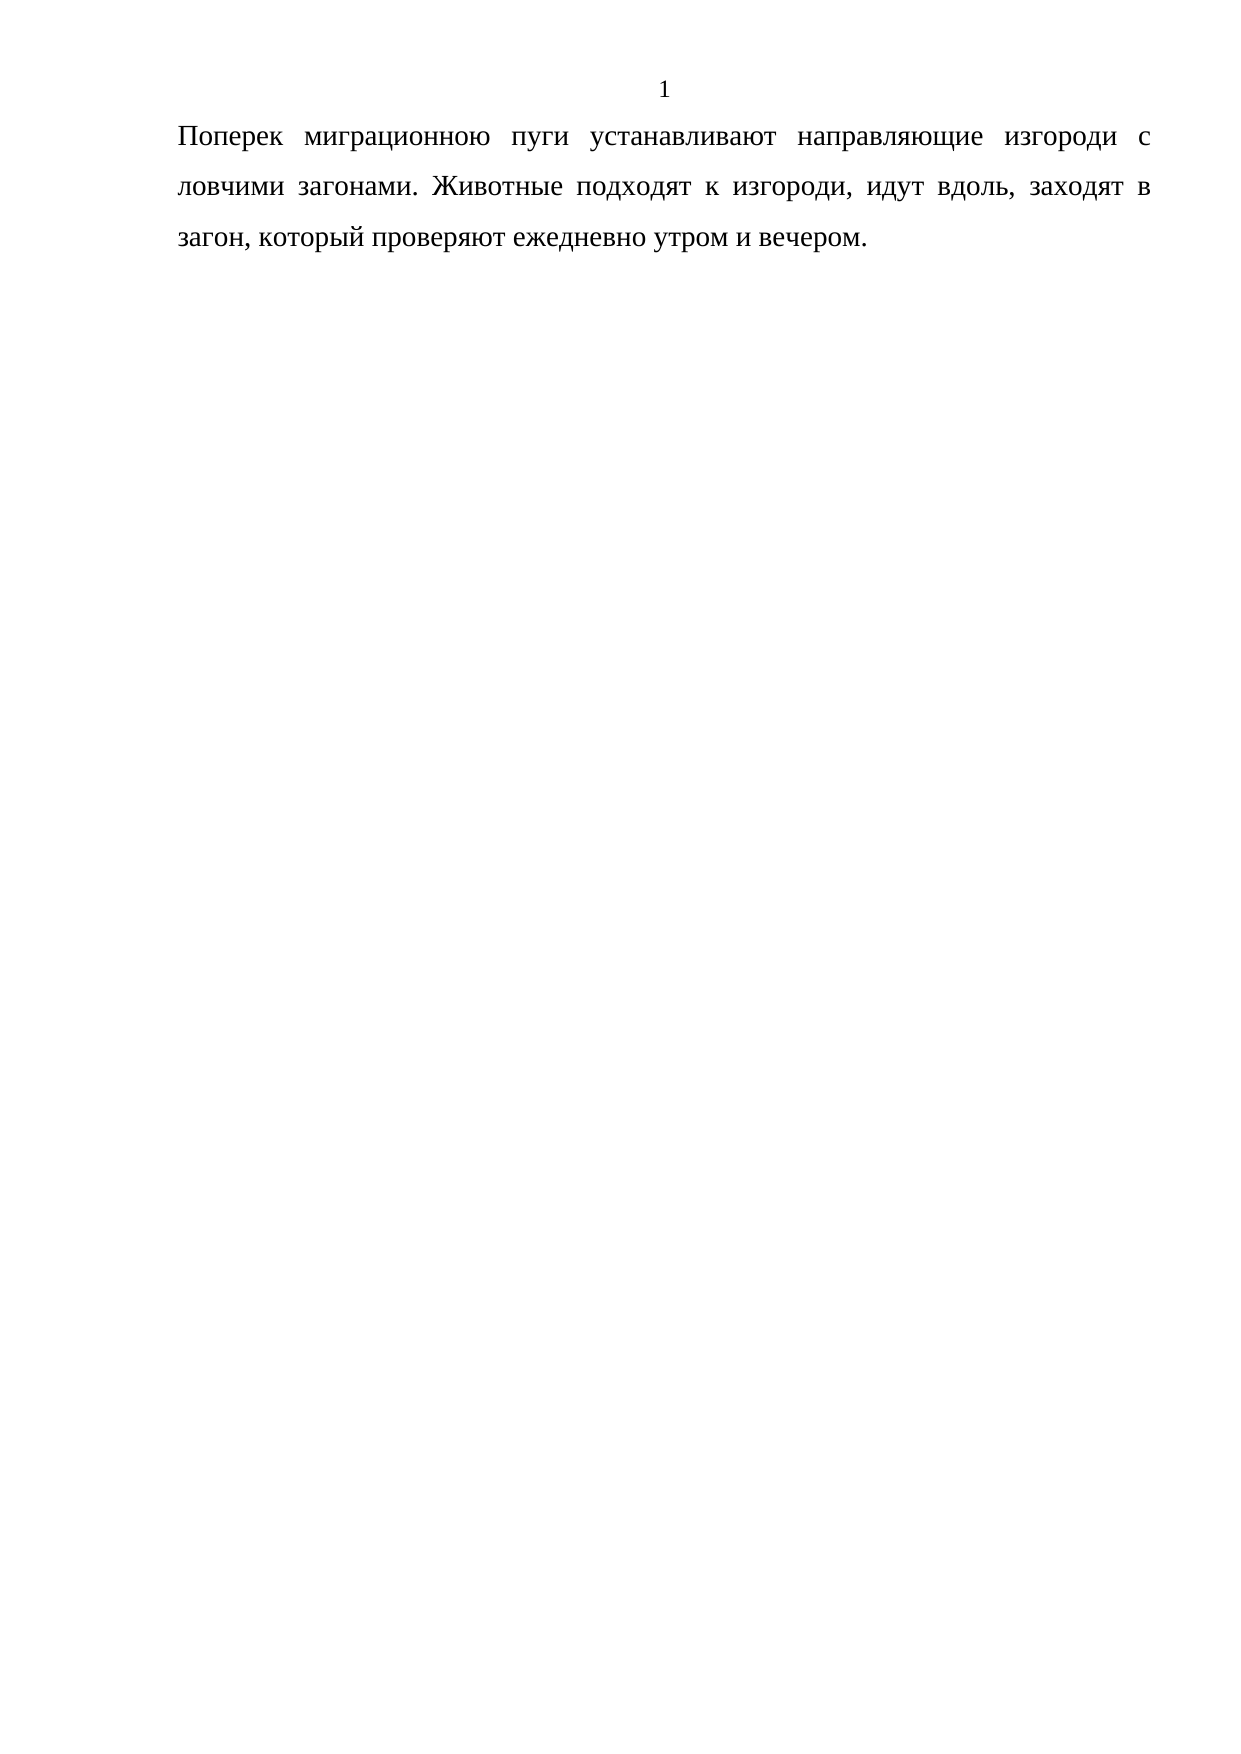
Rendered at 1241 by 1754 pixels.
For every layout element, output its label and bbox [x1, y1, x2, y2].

text [177, 118, 1152, 252]
